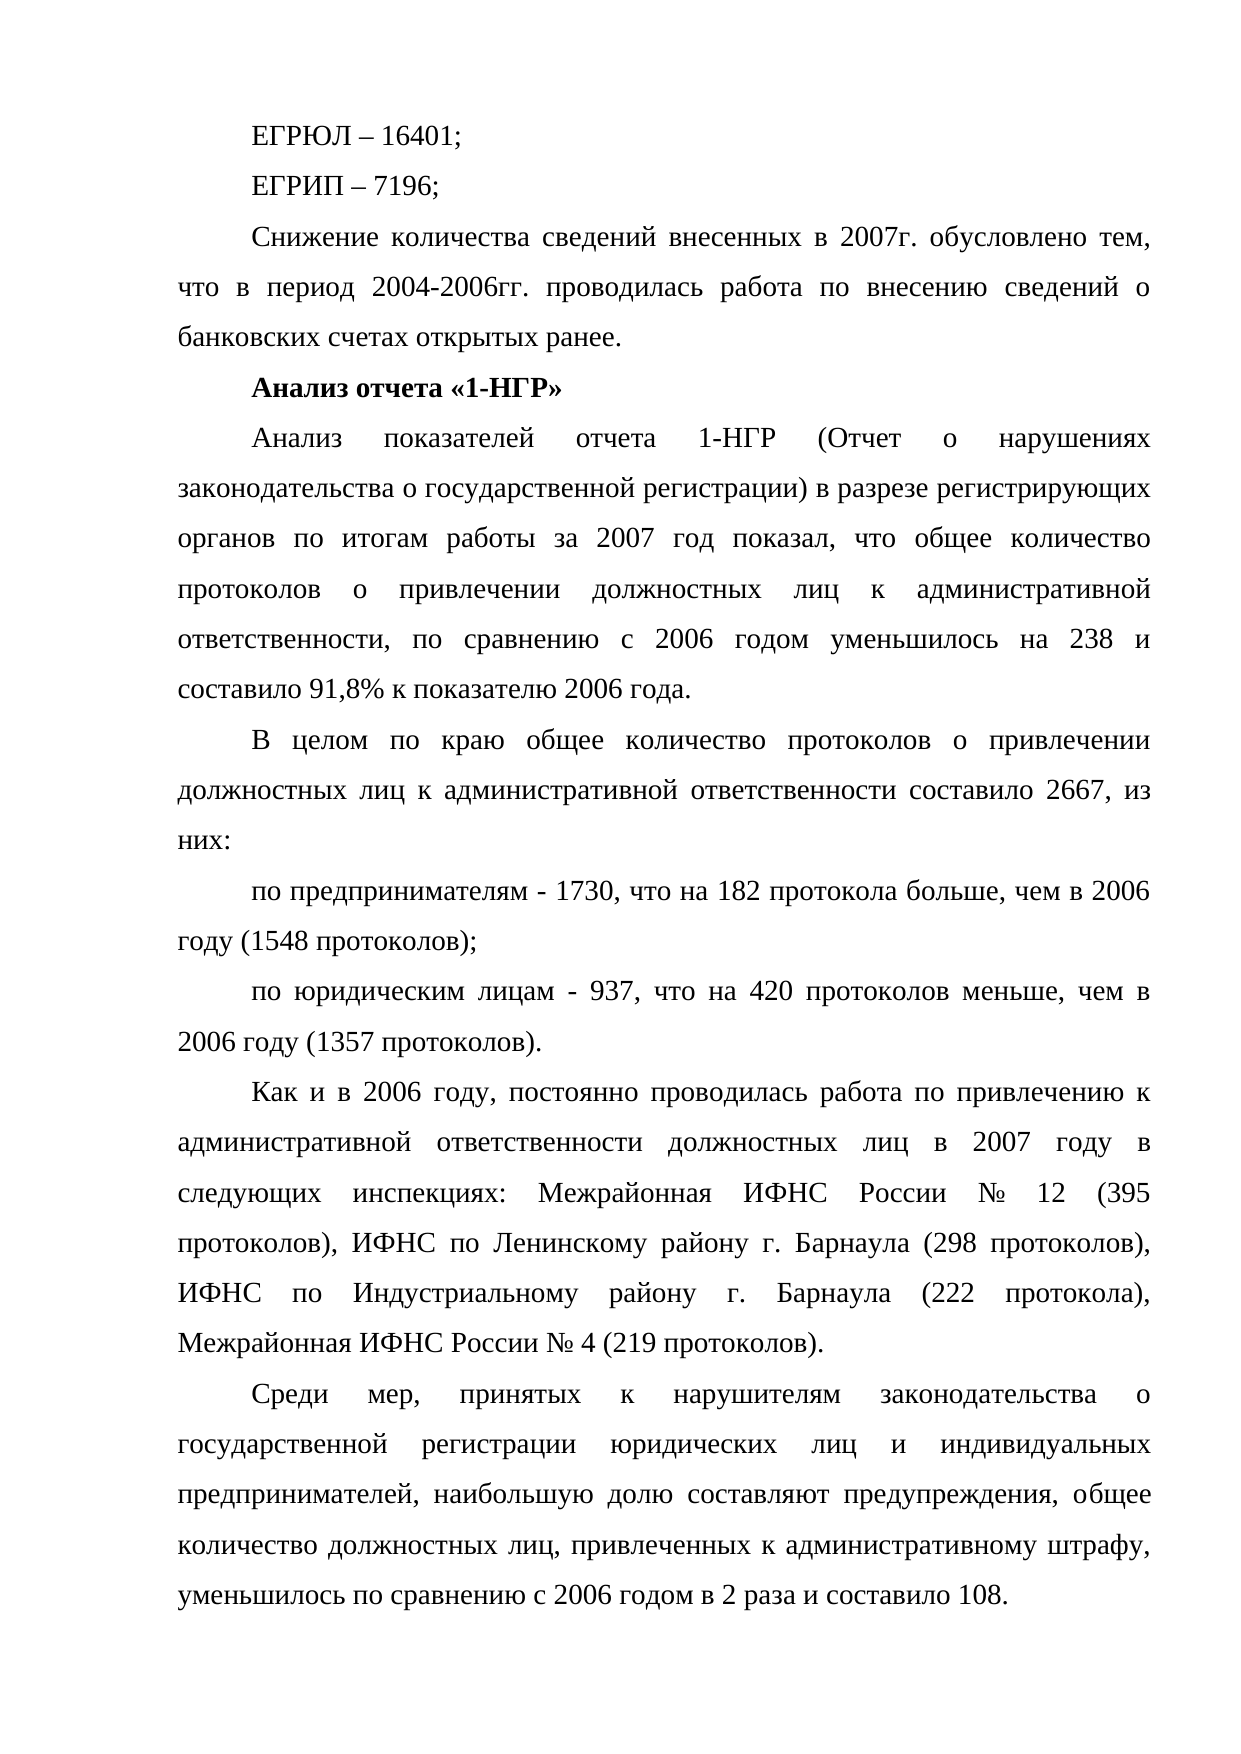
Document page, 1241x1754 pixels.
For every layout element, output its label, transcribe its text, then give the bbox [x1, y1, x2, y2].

text ЕГРЮЛ – 16401; [177, 118, 1152, 152]
text Снижение количества сведений внесенных в 2007г. обусловлено тем, что в период 2004-2006гг. проводилась работа по внесению сведений о банковских счетах открытых ранее. [177, 219, 1152, 353]
text по юридическим лицам - 937, что на 420 протоколов меньше, чем в 2006 году (1357 протоколов). [177, 973, 1152, 1057]
text Анализ показателей отчета 1-НГР (Отчет о нарушениях законодательства о государственной регистрации) в разрезе регистрирующих органов по итогам работы за 2007 год показал, что общее количество протоколов о привлечении должностных лиц к административной ответственности, по сравнению с 2006 годом уменьшилось на 238 и составило 91,8% к показателю 2006 года. [177, 420, 1152, 705]
text Как и в 2006 году, постоянно проводилась работа по привлечению к административной ответственности должностных лиц в 2007 году в следующих инспекциях: Межрайонная ИФНС России № 12 (395 протоколов), ИФНС по Ленинскому району г. Барнаула (298 протоколов), ИФНС по Индустриальному району г. Барнаула (222 протокола), Межрайонная ИФНС России № 4 (219 протоколов). [177, 1074, 1152, 1359]
text Среди мер, принятых к нарушителям законодательства о государственной регистрации юридических лиц и индивидуальных предпринимателей, наибольшую долю составляют предупреждения, общее количество должностных лиц, привлеченных к административному штрафу, уменьшилось по сравнению с 2006 годом в 2 раза и составило 108. [177, 1376, 1152, 1611]
text Анализ отчета «1-НГР» [177, 370, 1152, 403]
text ЕГРИП – 7196; [177, 168, 1152, 202]
text по предпринимателям - 1730, что на 182 протокола больше, чем в 2006 году (1548 протоколов); [177, 873, 1152, 957]
text В целом по краю общее количество протоколов о привлечении должностных лиц к административной ответственности составило 2667, из них: [177, 722, 1152, 856]
